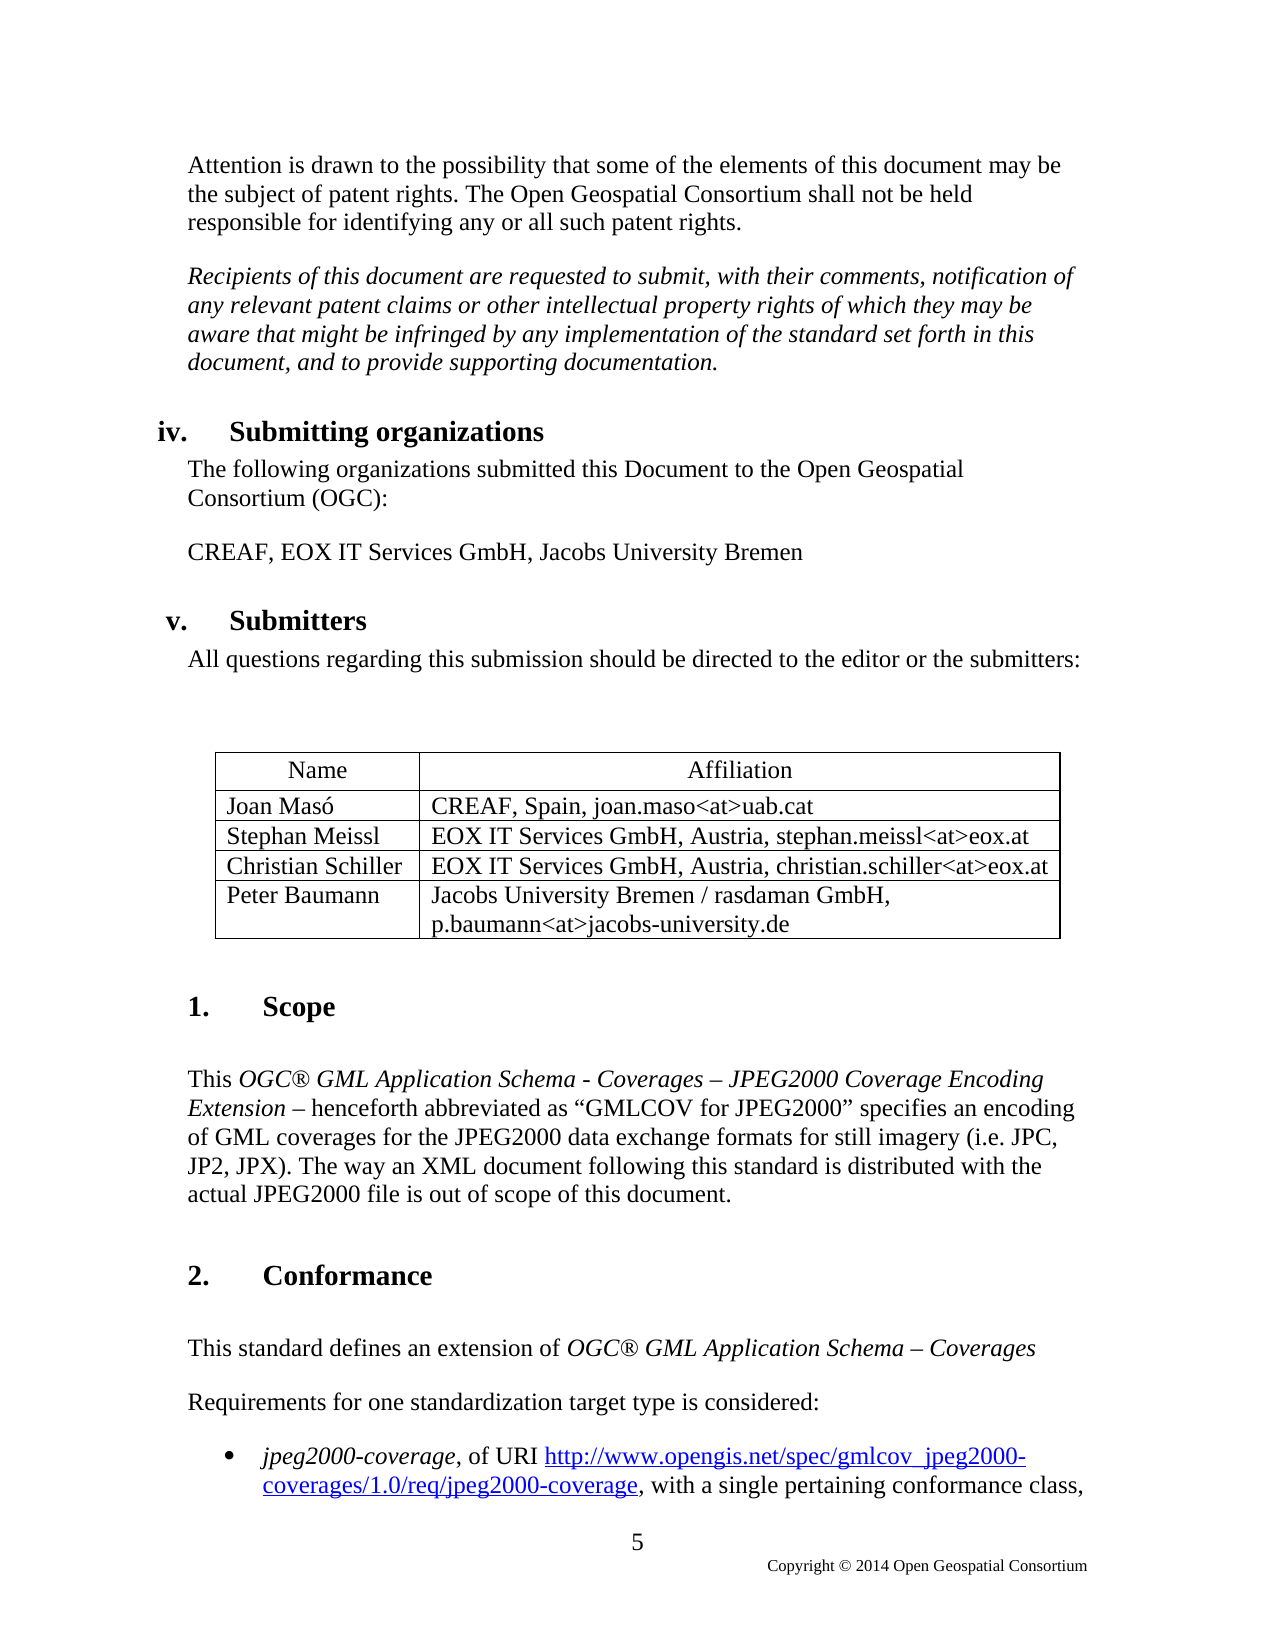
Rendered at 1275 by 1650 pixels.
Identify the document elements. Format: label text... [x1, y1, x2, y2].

table_cell EOX IT Services GmbH, Austria, stephan.meissl<at>eox.at [420, 821, 1059, 850]
table_cell Christian Schiller [216, 851, 419, 879]
text This OGC® GML Application Schema - Coverages – JPEG2000 Coverage Encoding Extension – henceforth abbreviated as “GMLCOV for JPEG2000” specifies an encoding of GML coverages for the JPEG2000 data exchange formats for still imagery (i.e. JPC, JP2, JPX). The way an XML document following this standard is distributed with the actual JPEG2000 file is out of scope of this document. [187, 1064, 1087, 1208]
table_header Name [216, 753, 419, 790]
text Requirements for one standardization target type is considered: [187, 1387, 1087, 1416]
text The following organizations submitted this Document to the Open Geospatial Consortium (OGC): [187, 454, 1087, 512]
text This standard defines an extension of OGC® GML Application Schema – Coverages [187, 1333, 1087, 1362]
subtitle Scope [187, 989, 1087, 1023]
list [225, 1441, 1087, 1498]
table_cell Jacobs University Bremen / rasdaman GmbH, p.baumann<at>jacobs-university.de [420, 881, 1059, 938]
text Submitting organizations [187, 414, 1087, 447]
table_header Affiliation [420, 753, 1059, 790]
text All questions regarding this submission should be directed to the editor or the submitters: [187, 644, 1087, 673]
text CREAF, EOX IT Services GmbH, Jacobs University Bremen [187, 537, 1087, 566]
subtitle Conformance [187, 1258, 1087, 1292]
text Recipients of this document are requested to submit, with their comments, notification of any relevant patent claims or other intellectual property rights of which they may be aware that might be infringed by any implementation of the standard set forth in this document, and to provide supporting documentation. [187, 261, 1087, 376]
table_cell Stephan Meissl [216, 821, 419, 850]
text Submitters [187, 603, 1087, 637]
text Attention is drawn to the possibility that some of the elements of this document may be the subject of patent rights. The Open Geospatial Consortium shall not be held responsible for identifying any or all such patent rights. [187, 150, 1087, 236]
table_cell CREAF, Spain, joan.maso<at>uab.cat [420, 791, 1059, 820]
table_cell Joan Masó [216, 791, 419, 820]
table_cell Peter Baumann [216, 881, 419, 938]
table_cell EOX IT Services GmbH, Austria, christian.schiller<at>eox.at [420, 851, 1059, 879]
